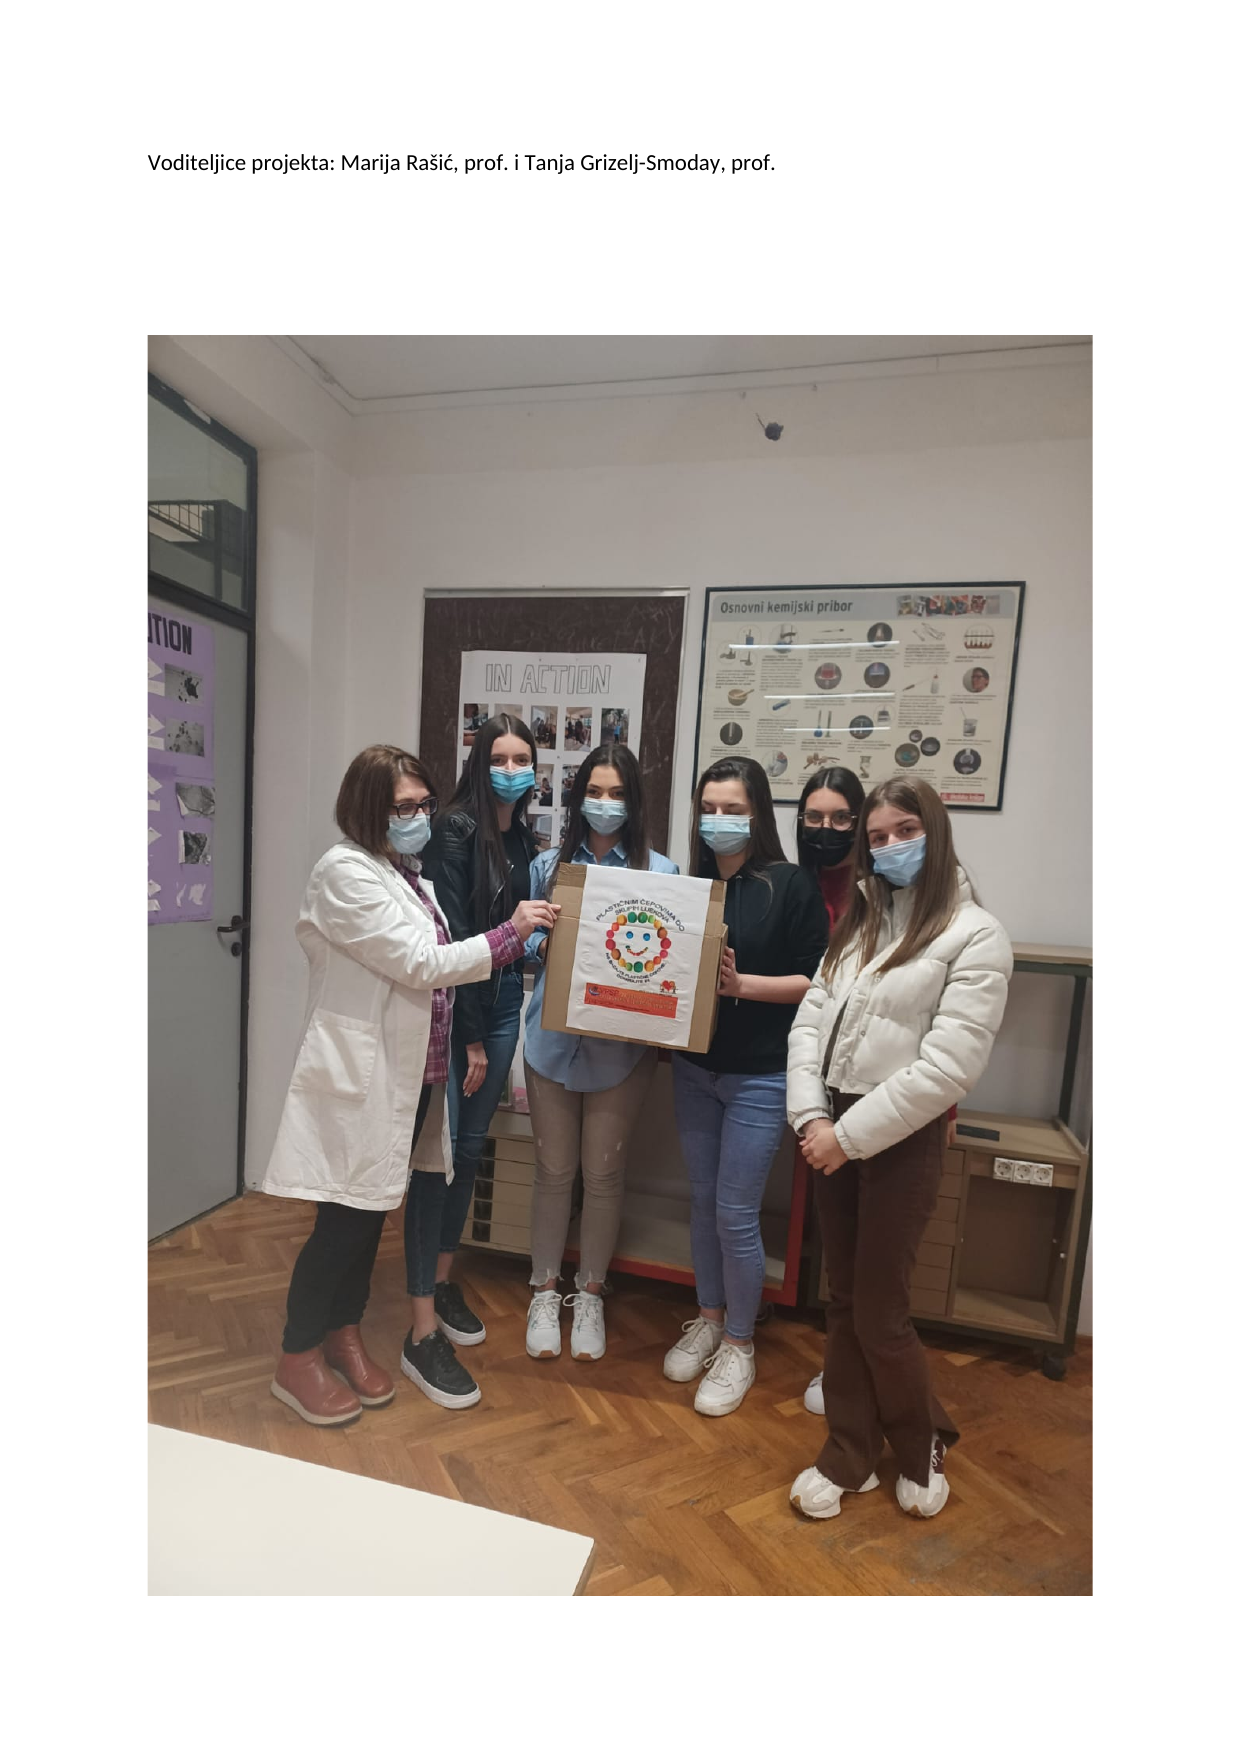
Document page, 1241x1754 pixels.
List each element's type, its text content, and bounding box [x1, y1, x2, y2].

text Voditeljice projekta: Marija Rašić, prof. i Tanja Grizelj-Smoday, prof. [148, 148, 1093, 176]
picture [147, 335, 1093, 1596]
